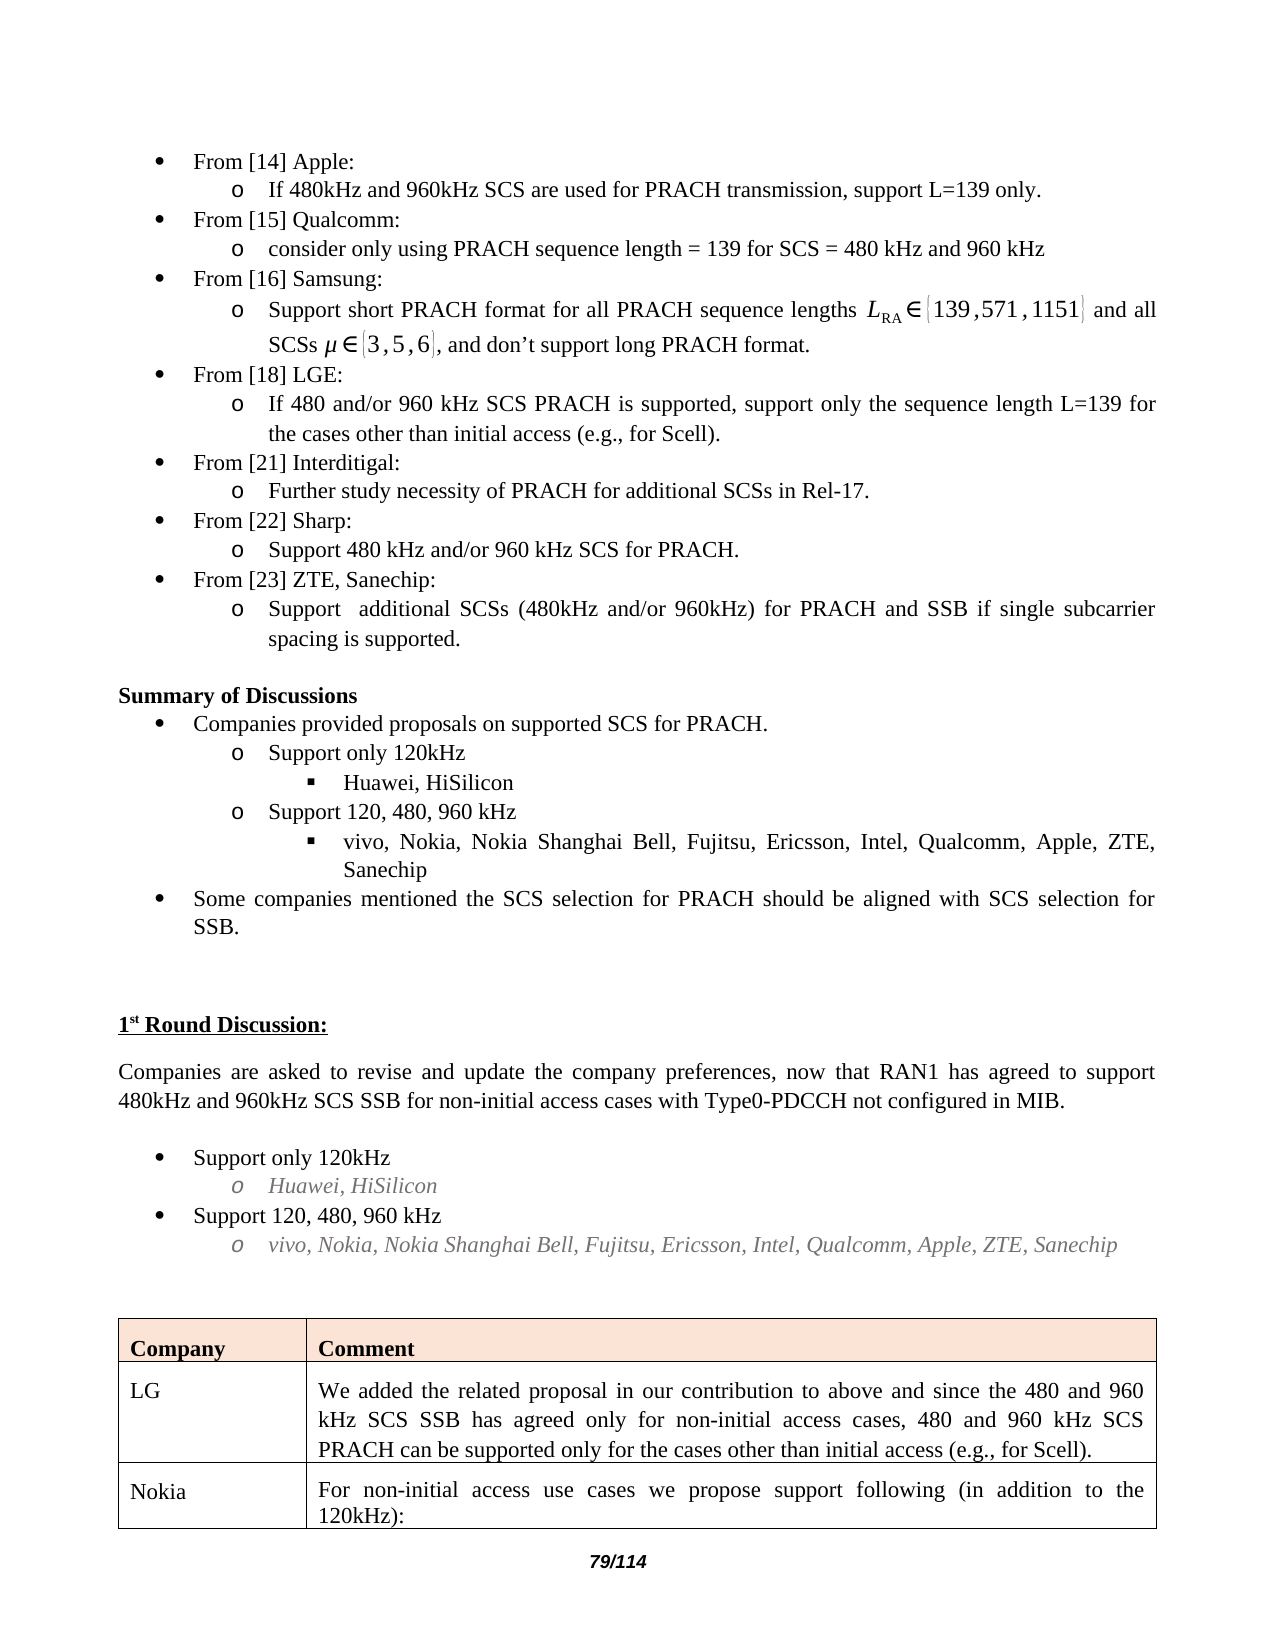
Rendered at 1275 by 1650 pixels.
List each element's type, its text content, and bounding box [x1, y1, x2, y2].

text Summary of Discussions [118, 682, 1157, 708]
list Companies provided proposals on supported SCS for PRACH. [156, 710, 1157, 737]
list From [22] Sharp: [156, 507, 1157, 534]
list Support 120, 480, 960 kHz [156, 1203, 1157, 1229]
list If 480 and/or 960 kHz SCS PRACH is supported, support only the sequence length L=139 for the cases other than initial access (e.g., for Scell). [231, 390, 1157, 447]
table_header Company [119, 1319, 306, 1361]
list Support 120, 480, 960 kHz [231, 798, 1157, 826]
list Support only 120kHz [156, 1144, 1157, 1170]
list Further study necessity of PRACH for additional SCSs in Rel-17. [231, 477, 1157, 505]
list If 480kHz and 960kHz SCS are used for PRACH transmission, support L=139 only. [231, 176, 1157, 204]
list Some companies mentioned the SCS selection for PRACH should be aligned with SCS selection for SSB. [156, 885, 1157, 940]
list Support additional SCSs (480kHz and/or 960kHz) for PRACH and SSB if single subcarrier spacing is supported. [231, 595, 1157, 651]
list Huawei, HiSilicon [306, 769, 1157, 796]
table_header Comment [307, 1319, 1156, 1361]
subtitle 1st Round Discussion: [118, 1011, 1157, 1038]
list From [21] Interditigal: [156, 449, 1157, 475]
list Support short PRACH format for all PRACH sequence lengths and all SCSs , and don’t support long PRACH format. [231, 294, 1157, 359]
list From [14] Apple: [156, 148, 1157, 174]
table_cell LG [119, 1362, 306, 1462]
list Support only 120kHz [231, 739, 1157, 767]
list vivo, Nokia, Nokia Shanghai Bell, Fujitsu, Ericsson, Intel, Qualcomm, Apple, ZTE, Sanechip [306, 828, 1157, 883]
table_cell Nokia [119, 1463, 306, 1528]
list consider only using PRACH sequence length = 139 for SCS = 480 kHz and 960 kHz [231, 235, 1157, 263]
list From [16] Samsung: [156, 265, 1157, 292]
list From [15] Qualcomm: [156, 207, 1157, 233]
list Support 480 kHz and/or 960 kHz SCS for PRACH. [231, 536, 1157, 564]
table_cell We added the related proposal in our contribution to above and since the 480 and 960 kHz SCS SSB has agreed only for non-initial access cases, 480 and 960 kHz SCS PRACH can be supported only for the cases other than initial access (e.g., for Scell). [307, 1362, 1156, 1462]
list vivo, Nokia, Nokia Shanghai Bell, Fujitsu, Ericsson, Intel, Qualcomm, Apple, ZTE, Sanechip [231, 1231, 1157, 1259]
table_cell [307, 1463, 1156, 1528]
list Huawei, HiSilicon [231, 1172, 1157, 1200]
text Companies are asked to revise and update the company preferences, now that RAN1 has agreed to support 480kHz and 960kHz SCS SSB for non-initial access cases with Type0-PDCCH not configured in MIB. [118, 1058, 1157, 1113]
list From [23] ZTE, Sanechip: [156, 566, 1157, 593]
